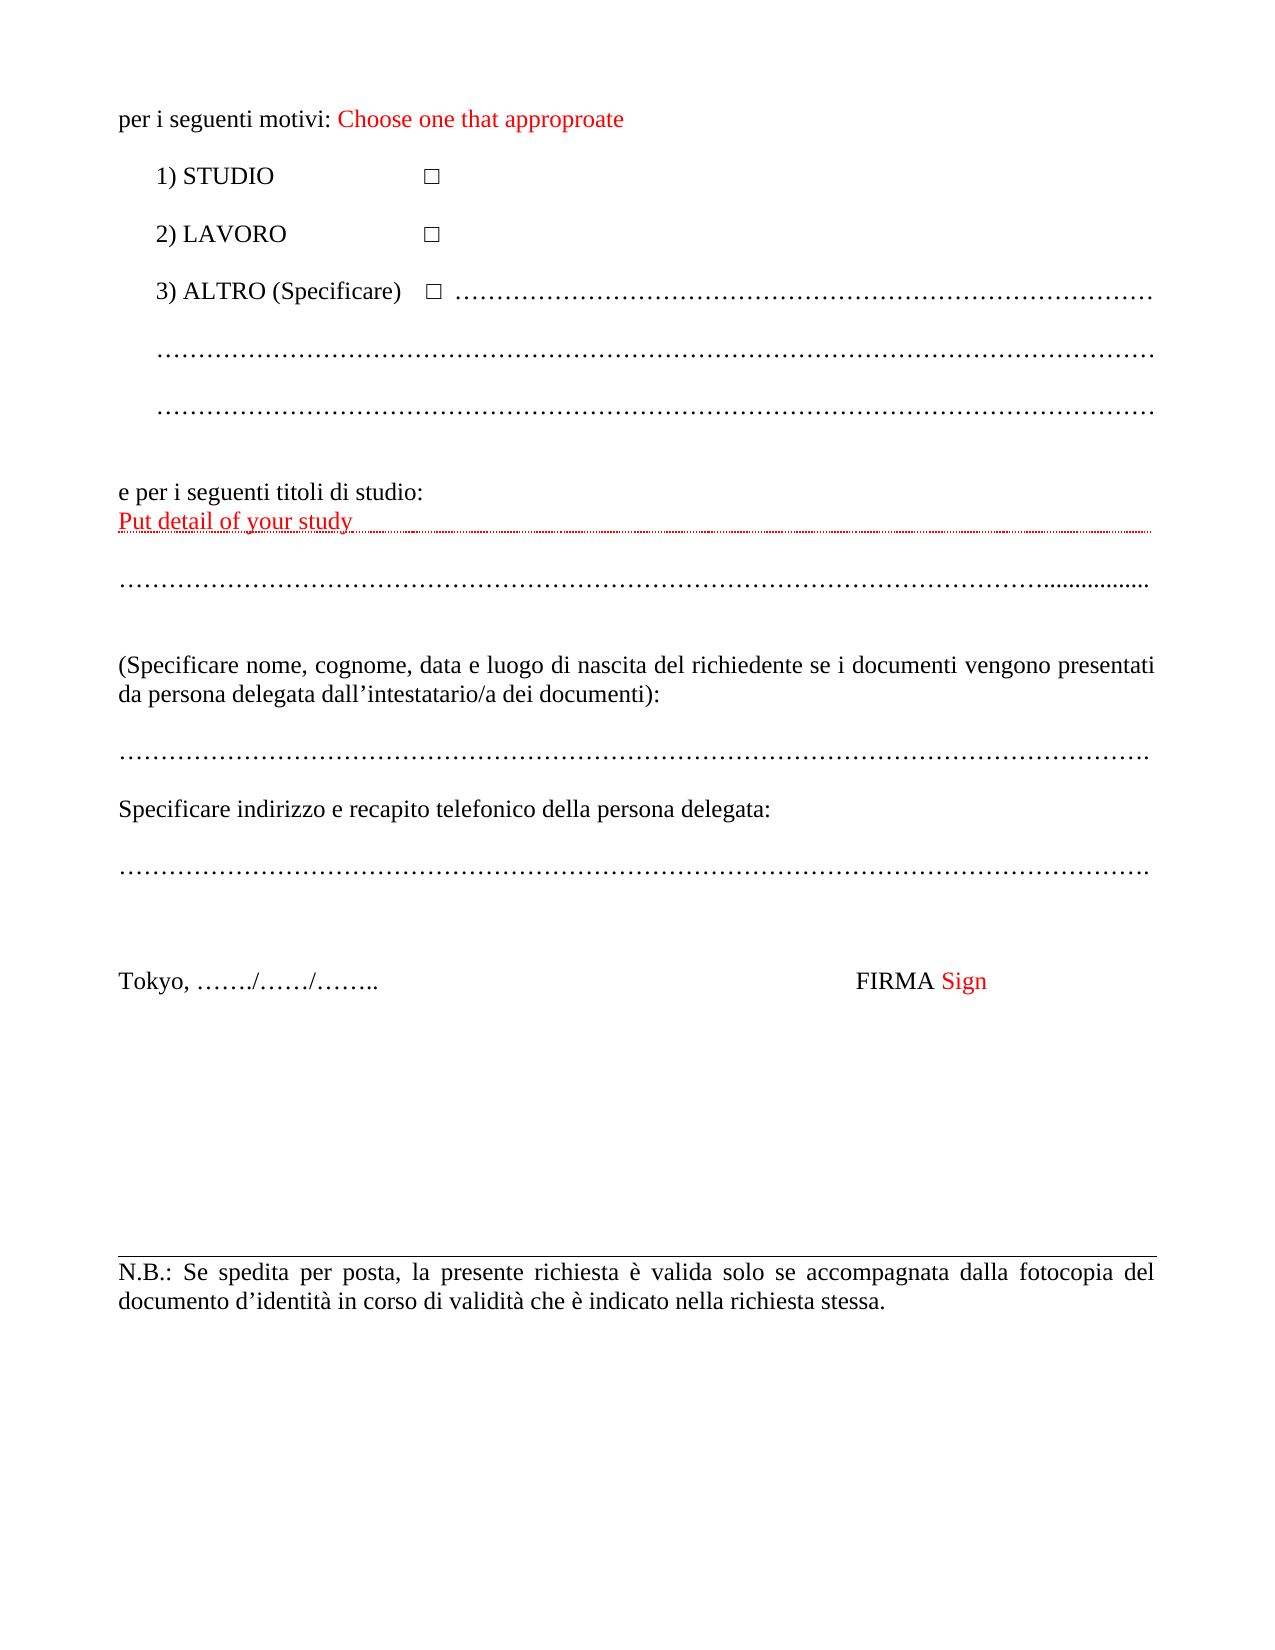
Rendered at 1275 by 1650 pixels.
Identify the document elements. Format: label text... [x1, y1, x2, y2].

text …………………………………………………………………………………………………................. [118, 564, 1157, 592]
text ………………………………………………………………………………………………………… [156, 305, 1157, 362]
text e per i seguenti titoli di studio: [118, 477, 1157, 506]
text Put detail of your study [118, 506, 1157, 535]
text ……………………………………………………………………………………………………………. [118, 851, 1157, 880]
text 2) LAVORO □ [156, 219, 1157, 247]
text 3) ALTRO (Specificare) □ ………………………………………………………………………… [156, 276, 1157, 305]
text per i seguenti motivi: Choose one that approproate [118, 104, 1157, 132]
text ……………………………………………………………………………………………………………. [118, 736, 1157, 765]
text Tokyo, ……./……/…….. FIRMA Sign [118, 966, 1157, 995]
text ………………………………………………………………………………………………………… [156, 391, 1157, 420]
text 1) STUDIO □ [156, 161, 1157, 190]
text N.B.: Se spedita per posta, la presente richiesta è valida solo se accompagnata dalla fotocopia del documento d’identità in corso di validità che è indicato nella richiesta stessa. [118, 1257, 1157, 1315]
text Specificare indirizzo e recapito telefonico della persona delegata: [118, 794, 1157, 822]
text (Specificare nome, cognome, data e luogo di nascita del richiedente se i documenti vengono presentati da persona delegata dall’intestatario/a dei documenti): [118, 650, 1157, 707]
